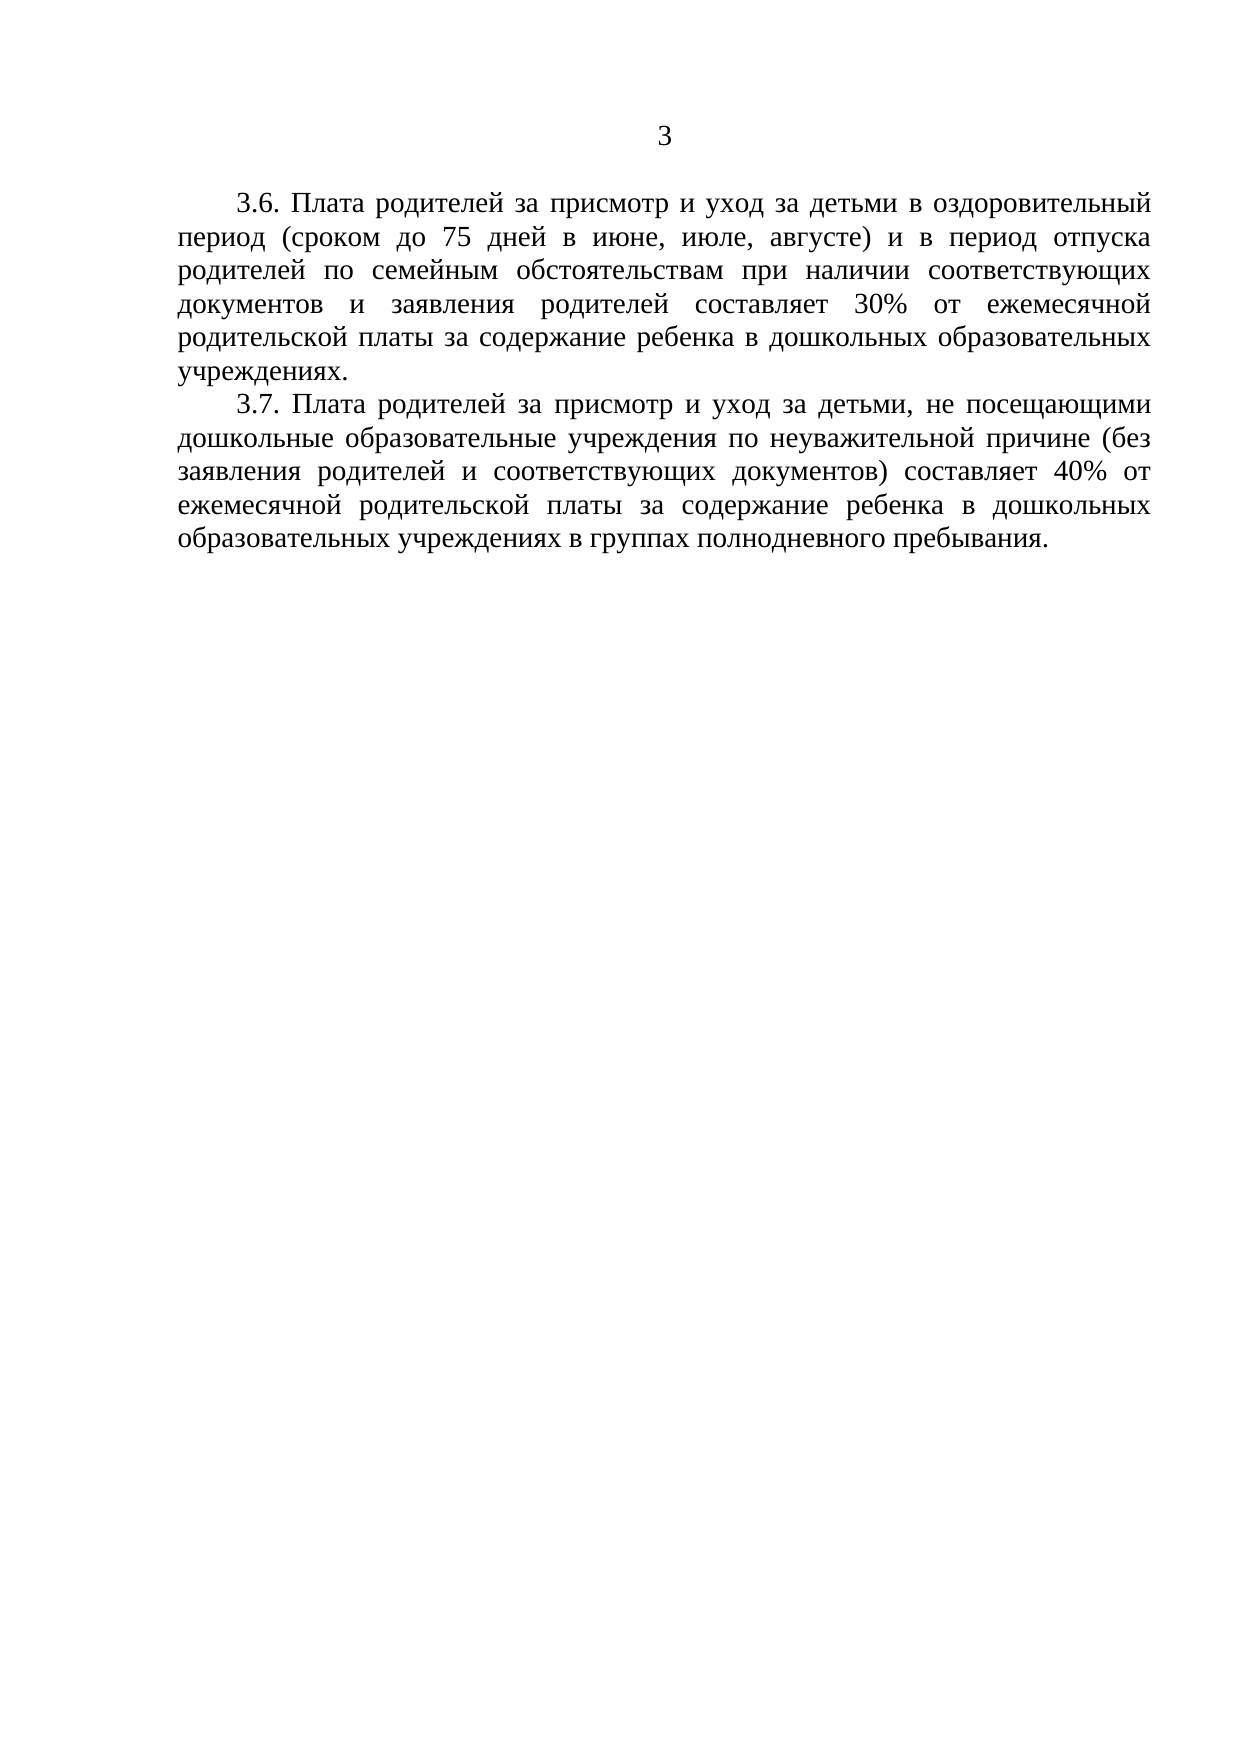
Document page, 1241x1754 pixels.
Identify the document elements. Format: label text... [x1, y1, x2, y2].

text 3 [177, 118, 1152, 152]
text 3.6. Плата родителей за присмотр и уход за детьми в оздоровительный период (сроком до 75 дней в июне, июле, августе) и в период отпуска родителей по семейным обстоятельствам при наличии соответствующих документов и заявления родителей составляет 30% от ежемесячной родительской платы за содержание ребенка в дошкольных образовательных учреждениях. [177, 185, 1152, 386]
text 3.7. Плата родителей за присмотр и уход за детьми, не посещающими дошкольные образовательные учреждения по неуважительной причине (без заявления родителей и соответствующих документов) составляет 40% от ежемесячной родительской платы за содержание ребенка в дошкольных образовательных учреждениях в группах полнодневного пребывания. [177, 386, 1152, 554]
